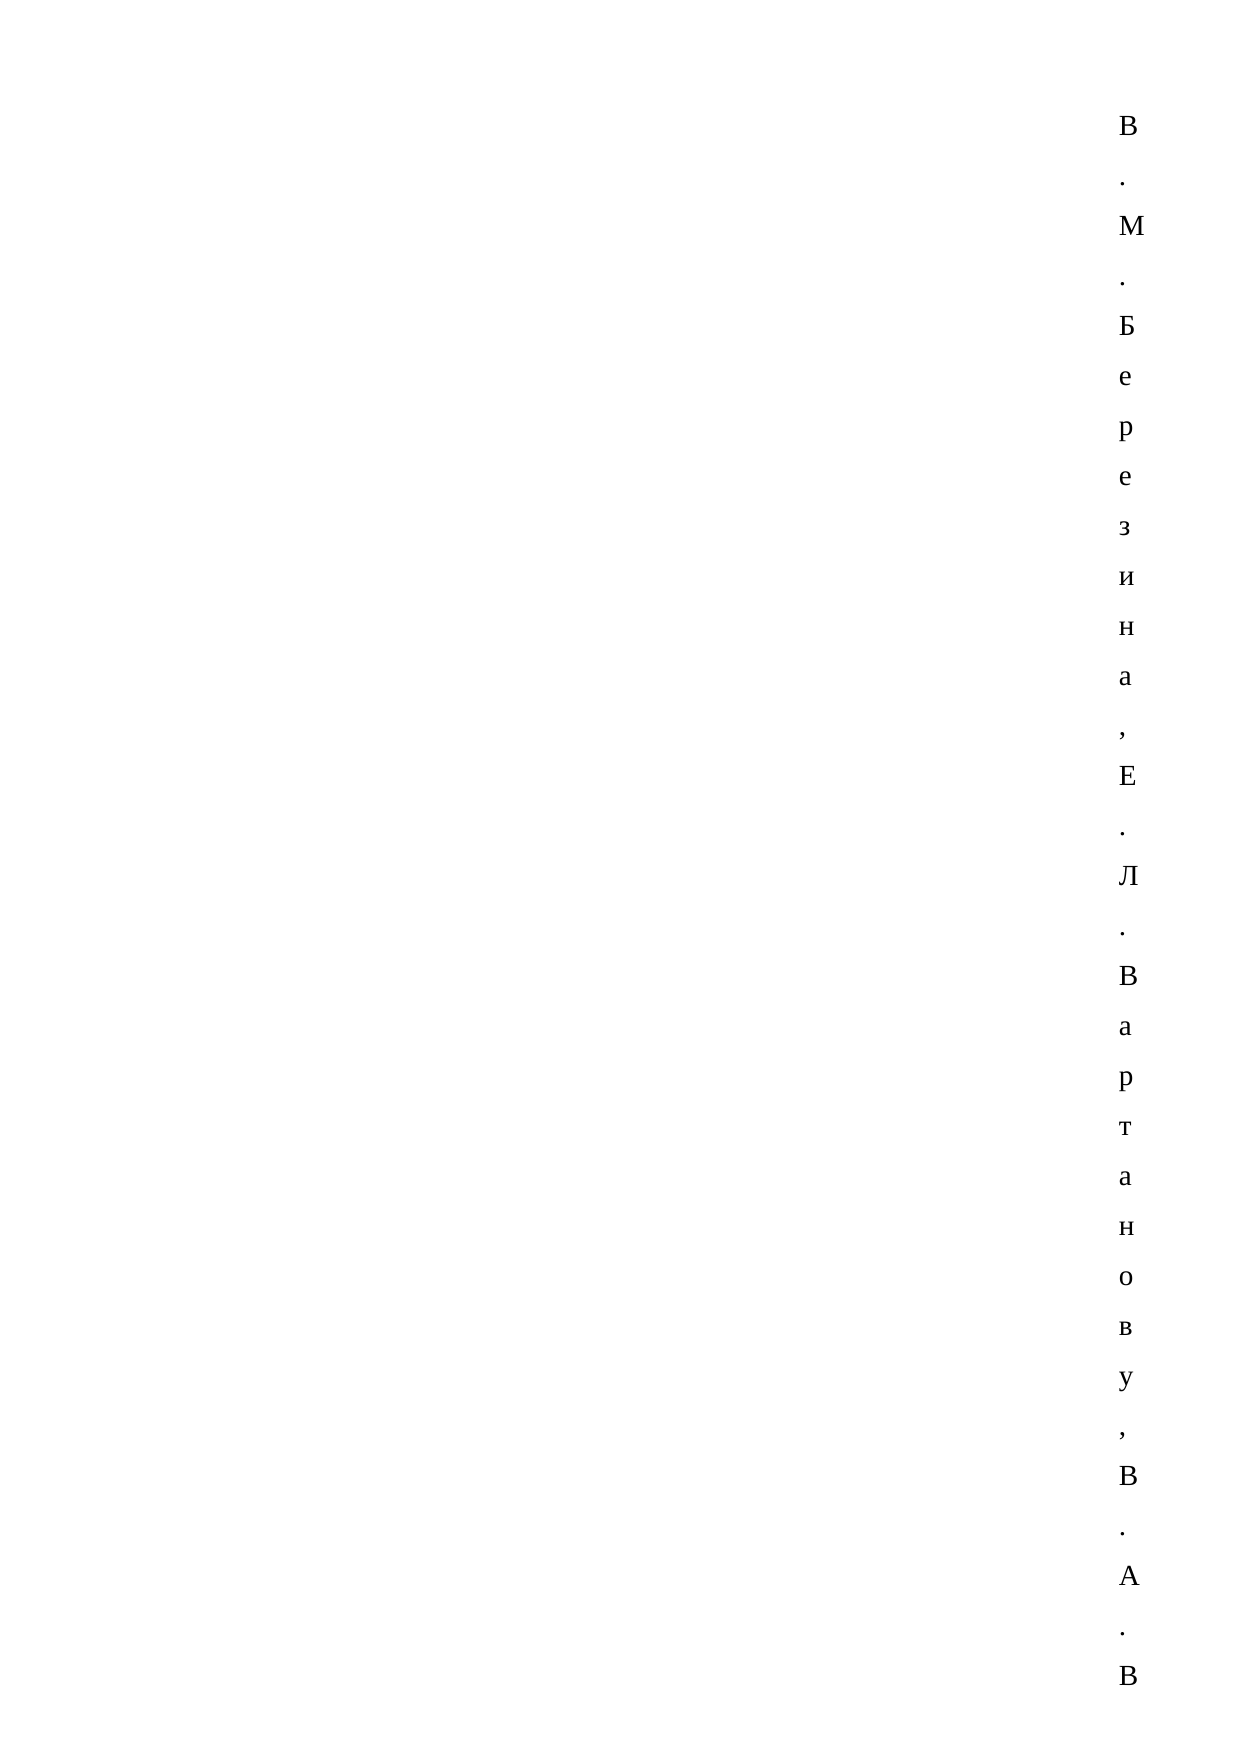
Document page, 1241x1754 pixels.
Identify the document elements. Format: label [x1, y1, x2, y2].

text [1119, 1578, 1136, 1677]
text [1119, 982, 1136, 1477]
text [1119, 220, 1136, 883]
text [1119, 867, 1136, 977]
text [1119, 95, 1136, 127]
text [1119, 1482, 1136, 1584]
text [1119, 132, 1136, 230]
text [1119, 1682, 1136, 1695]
